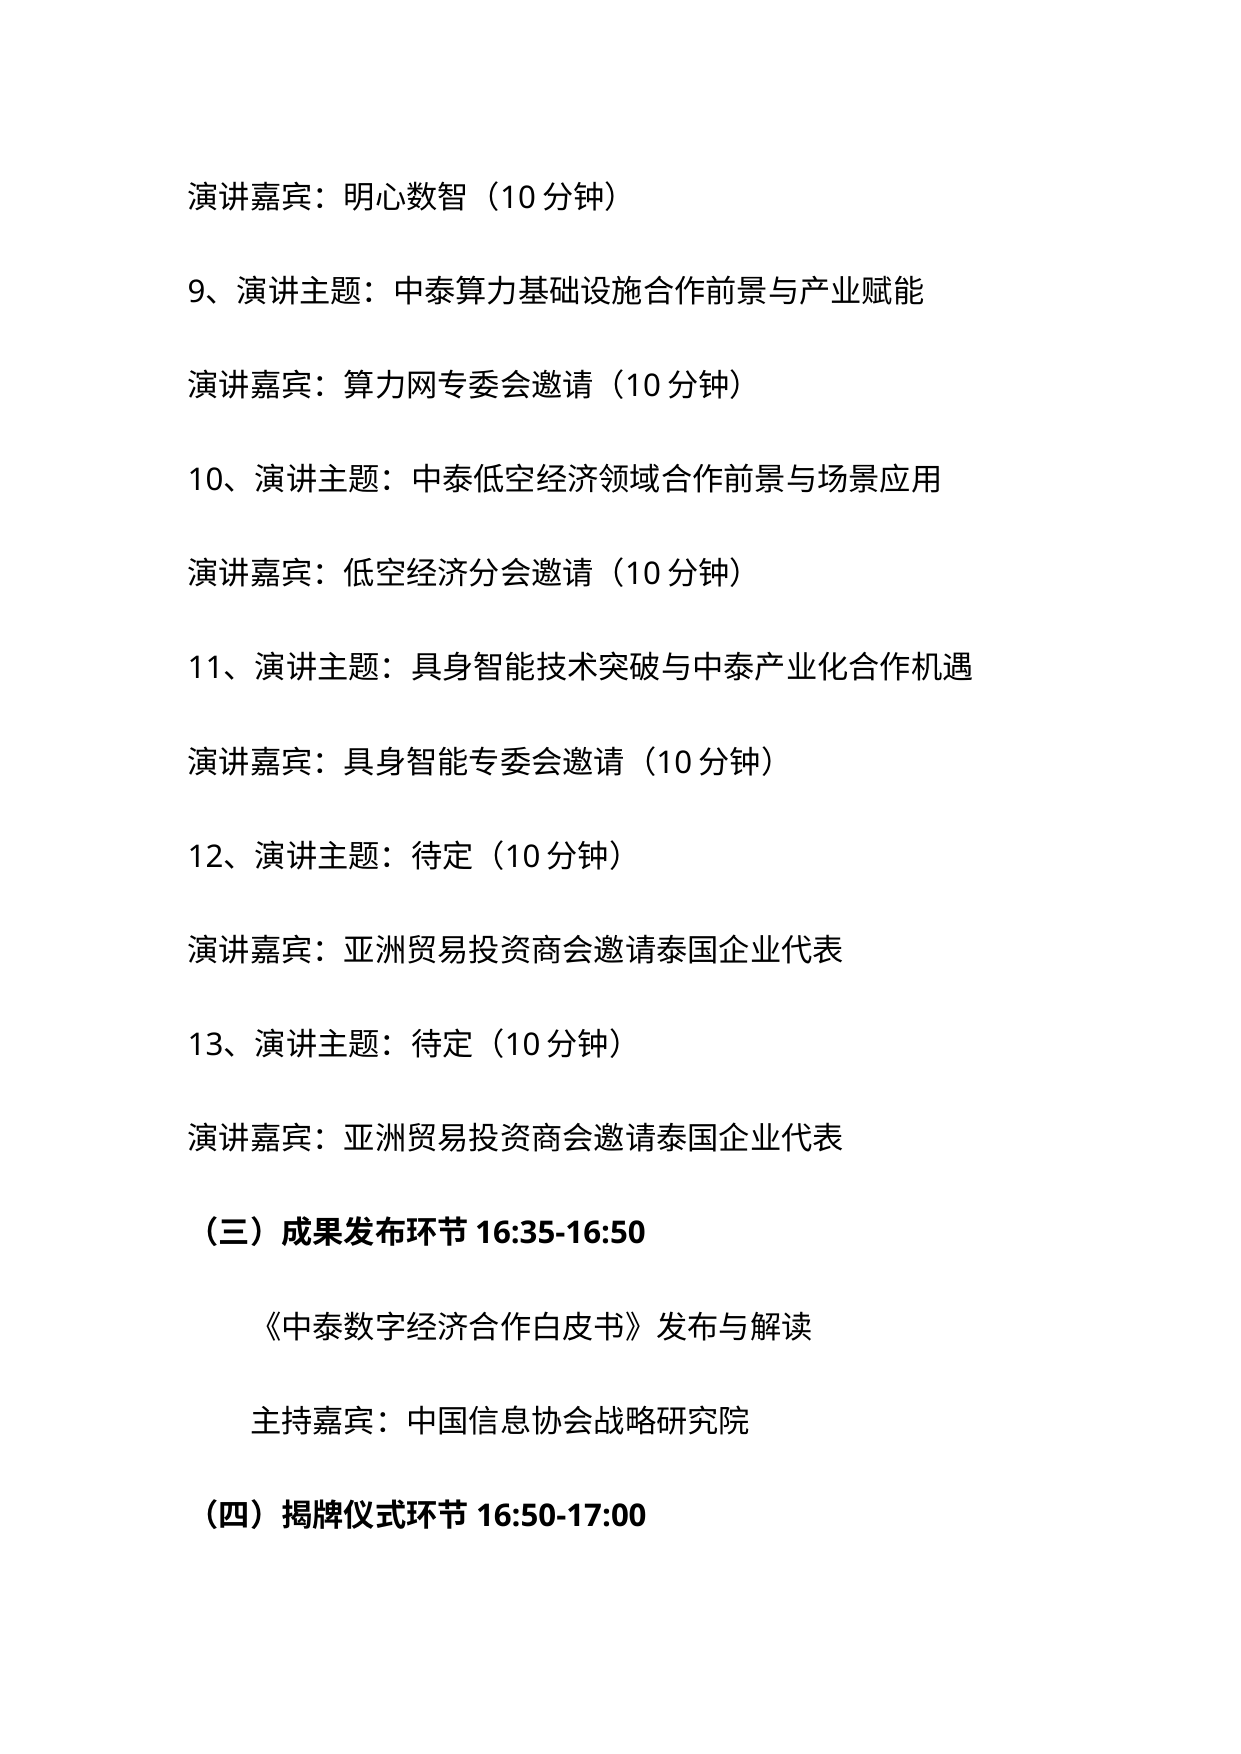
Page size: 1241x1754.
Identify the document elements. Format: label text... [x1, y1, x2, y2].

text （三）成果发布环节16:35-16:50 [187, 1198, 1053, 1263]
text 演讲嘉宾：低空经济分会邀请（10分钟） [187, 539, 1053, 604]
text 演讲嘉宾：算力网专委会邀请（10分钟） [187, 350, 1053, 415]
text 12、演讲主题：待定（10分钟） [187, 821, 1053, 886]
text 演讲嘉宾：亚洲贸易投资商会邀请泰国企业代表 [187, 915, 1053, 980]
text 演讲嘉宾：明心数智（10分钟） [187, 162, 1053, 227]
text 9、演讲主题：中泰算力基础设施合作前景与产业赋能 [187, 256, 1053, 321]
text 11、演讲主题：具身智能技术突破与中泰产业化合作机遇 [187, 633, 1053, 698]
text 《中泰数字经济合作白皮书》发布与解读 [187, 1292, 1053, 1357]
text 13、演讲主题：待定（10分钟） [187, 1009, 1053, 1074]
text （四）揭牌仪式环节 16:50-17:00 [187, 1480, 1053, 1545]
text 演讲嘉宾：亚洲贸易投资商会邀请泰国企业代表 [187, 1104, 1053, 1169]
text 10、演讲主题：中泰低空经济领域合作前景与场景应用 [187, 444, 1053, 509]
text 主持嘉宾：中国信息协会战略研究院 [187, 1386, 1053, 1451]
text 演讲嘉宾：具身智能专委会邀请（10分钟） [187, 727, 1053, 792]
